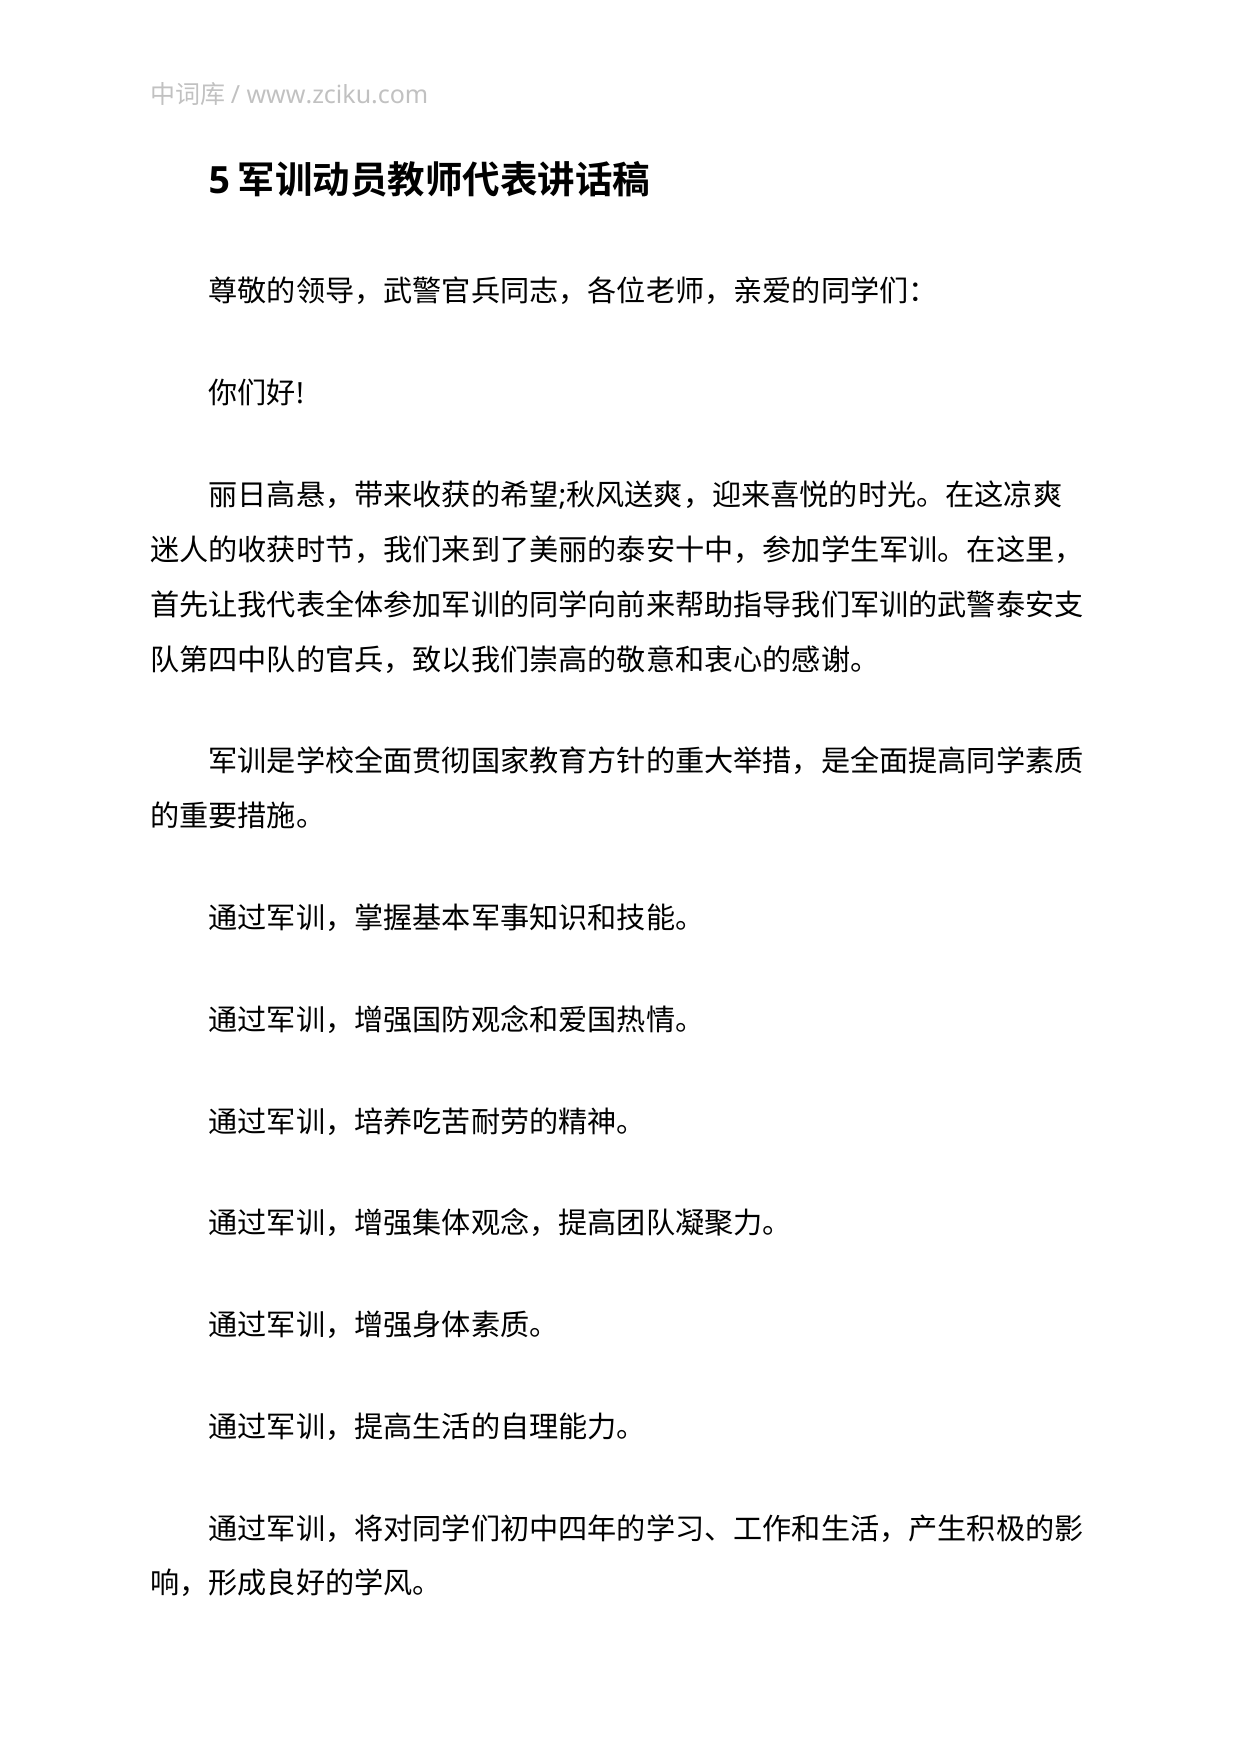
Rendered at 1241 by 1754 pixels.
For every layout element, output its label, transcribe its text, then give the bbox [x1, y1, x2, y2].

text 通过军训，增强国防观念和爱国热情。 [150, 996, 1090, 1039]
text 通过军训，将对同学们初中四年的学习、工作和生活，产生积极的影响，形成良好的学风。 [150, 1505, 1090, 1602]
text 通过军训，增强身体素质。 [150, 1302, 1090, 1344]
text 通过军训，增强集体观念，提高团队凝聚力。 [150, 1200, 1090, 1242]
text 军训是学校全面贯彻国家教育方针的重大举措，是全面提高同学素质的重要措施。 [150, 738, 1090, 835]
text 5军训动员教师代表讲话稿 [150, 150, 1090, 204]
text 你们好! [150, 369, 1090, 412]
text 尊敬的领导，武警官兵同志，各位老师，亲爱的同学们： [150, 268, 1090, 310]
text 通过军训，培养吃苦耐劳的精神。 [150, 1098, 1090, 1140]
text 通过军训，提高生活的自理能力。 [150, 1403, 1090, 1446]
text 通过军训，掌握基本军事知识和技能。 [150, 894, 1090, 937]
text 丽日高悬，带来收获的希望;秋风送爽，迎来喜悦的时光。在这凉爽迷人的收获时节，我们来到了美丽的泰安十中，参加学生军训。在这里，首先让我代表全体参加军训的同学向前来帮助指导我们军训的武警泰安支队第四中队的官兵，致以我们崇高的敬意和衷心的感谢。 [150, 471, 1090, 678]
